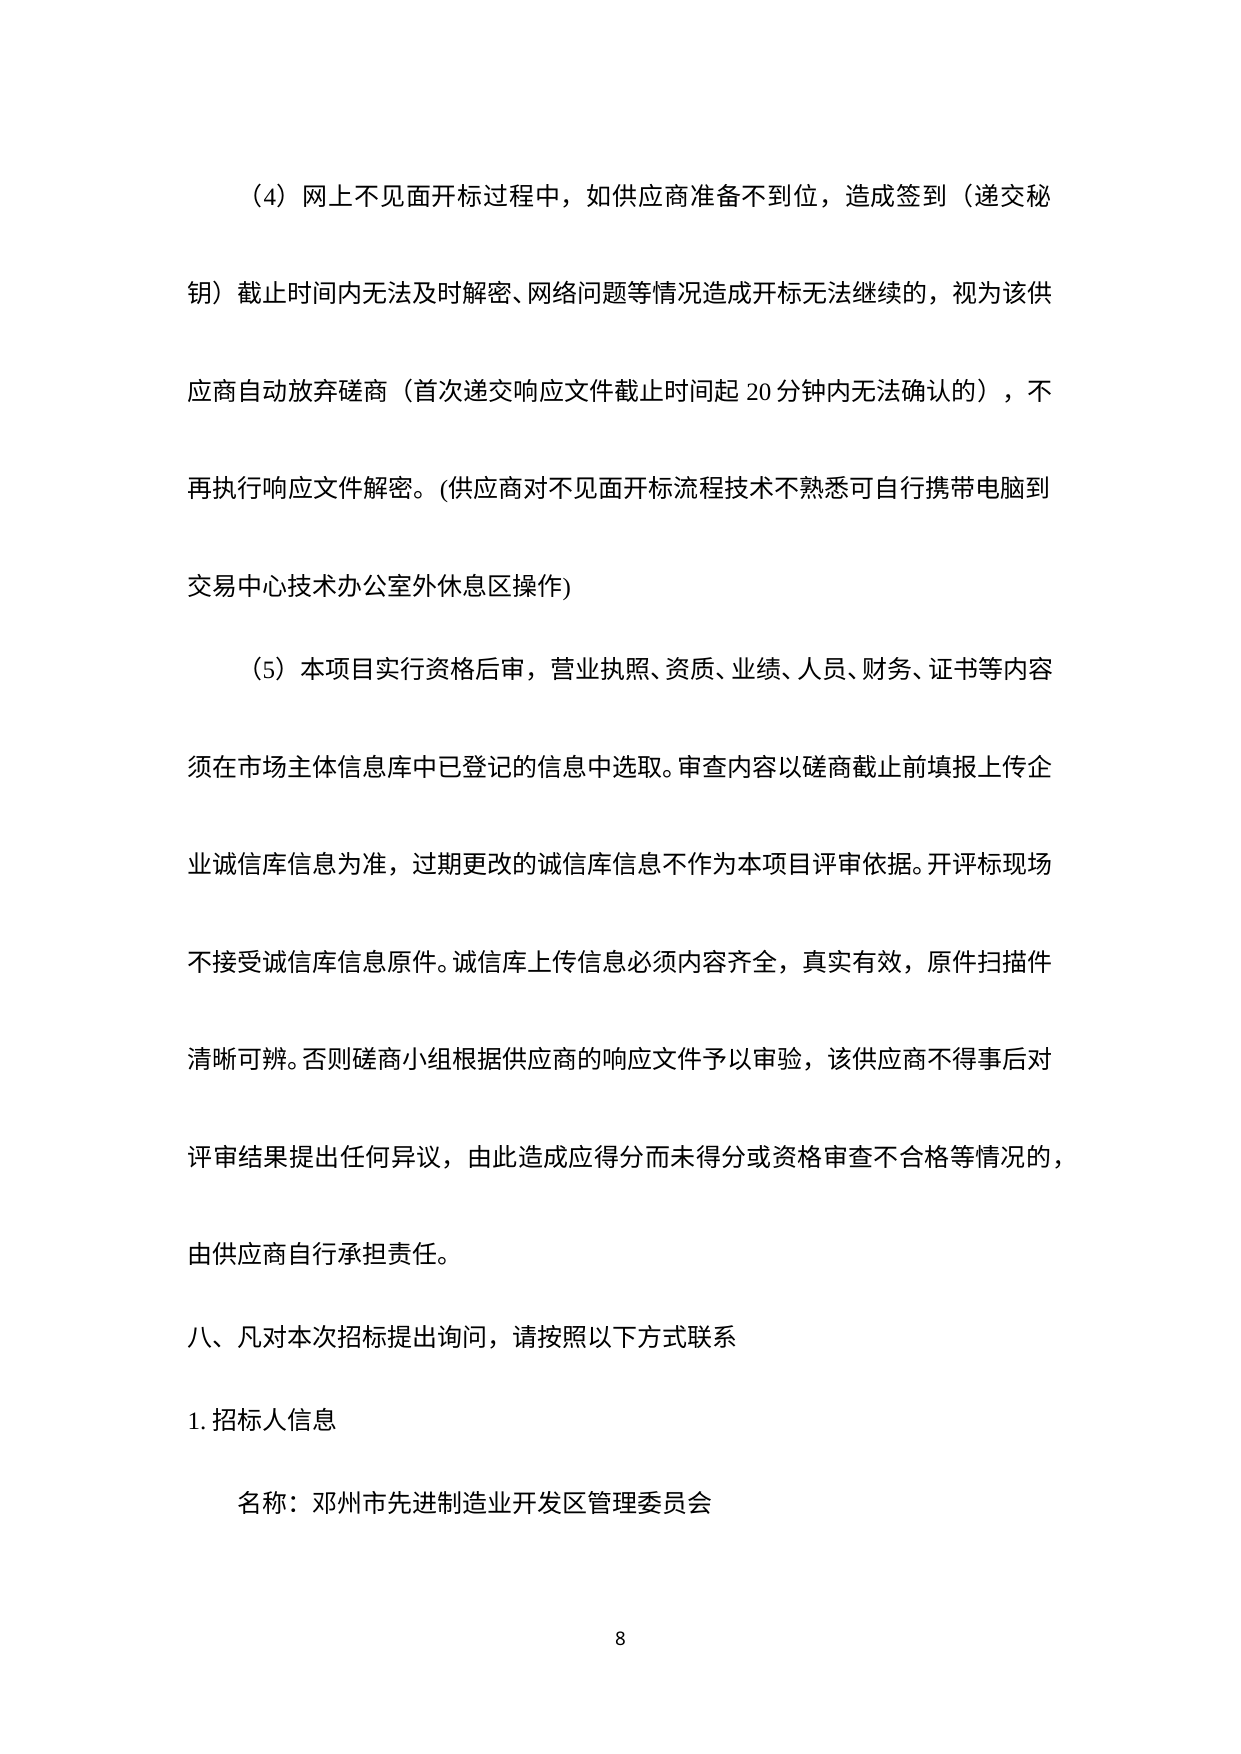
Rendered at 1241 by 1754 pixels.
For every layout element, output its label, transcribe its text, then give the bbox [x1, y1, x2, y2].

text （4）网上不见面开标过程中，如供应商准备不到位，造成签到（递交秘钥）截止时间内无法及时解密、网络问题等情况造成开标无法继续的，视为该供应商自动放弃磋商（首次递交响应文件截止时间起20分钟内无法确认的），不再执行响应文件解密。(供应商对不见面开标流程技术不熟悉可自行携带电脑到交易中心技术办公室外休息区操作) [187, 310, 1053, 765]
text 八、凡对本次招标提出询问，请按照以下方式联系 [187, 1451, 1053, 1516]
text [187, 162, 1053, 292]
text （5）本项目实行资格后审，营业执照、资质、业绩、人员、财务、证书等内容，须在市场主体信息库中已登记的信息中选取。审查内容以磋商截止前填报上传企业诚信库信息为准，过期更改的诚信库信息不作为本项目评审依据。开评标现场不接受诚信库信息原件。诚信库上传信息必须内容齐全，真实有效，原件扫描件清晰可辨。否则磋商小组根据供应商的响应文件予以审验，该供应商不得事后对评审结果提出任何异议，由此造成应得分而未得分或资格审查不合格等情况的，由供应商自行承担责任。 [187, 783, 1053, 1433]
